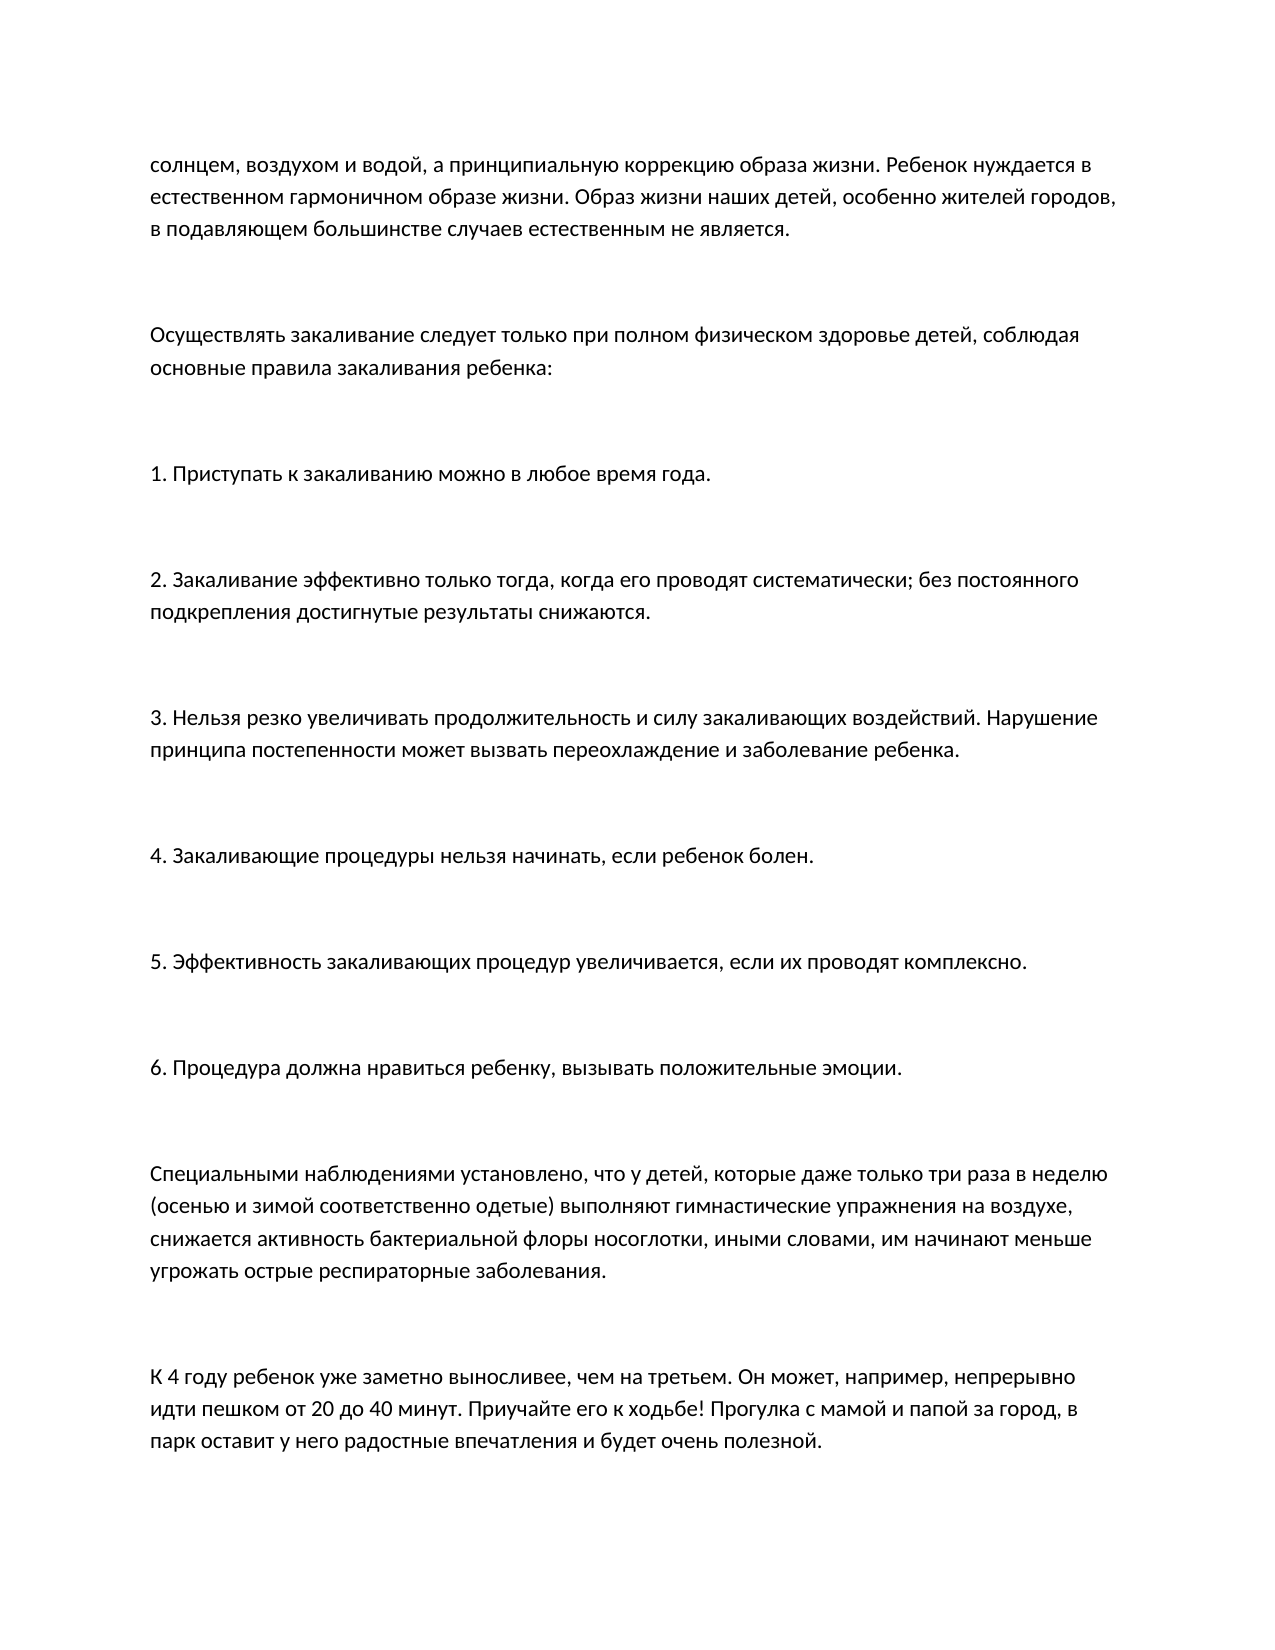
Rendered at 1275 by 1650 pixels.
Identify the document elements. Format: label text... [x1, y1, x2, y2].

text Специальными наблюдениями установлено, что у детей, которые даже только три раза в неделю (осенью и зимой соответственно одетые) выполняют гимнастические упражнения на воздухе, снижается активность бактериальной флоры носоглотки, иными словами, им начинают меньше угрожать острые респираторные заболевания. [150, 1159, 1125, 1284]
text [150, 150, 1125, 242]
text 6. Процедура должна нравиться ребенку, вызывать положительные эмоции. [150, 1053, 1125, 1081]
text 2. Закаливание эффективно только тогда, когда его проводят систематически; без постоянного подкрепления достигнутые результаты снижаются. [150, 565, 1125, 625]
text 3. Нельзя резко увеличивать продолжительность и силу закаливающих воздействий. Нарушение принципа постепенности может вызвать переохлаждение и заболевание ребенка. [150, 703, 1125, 763]
text 1. Приступать к закаливанию можно в любое время года. [150, 459, 1125, 487]
text 4. Закаливающие процедуры нельзя начинать, если ребенок болен. [150, 841, 1125, 869]
text 5. Эффективность закаливающих процедур увеличивается, если их проводят комплексно. [150, 947, 1125, 975]
text Осуществлять закаливание следует только при полном физическом здоровье детей, соблюдая основные правила закаливания ребенка: [150, 320, 1125, 381]
text К 4 году ребенок уже заметно выносливее, чем на третьем. Он может, например, непрерывно идти пешком от 20 до 40 минут. Приучайте его к ходьбе! Прогулка с мамой и папой за город, в парк оставит у него радостные впечатления и будет очень полезной. [150, 1362, 1125, 1454]
